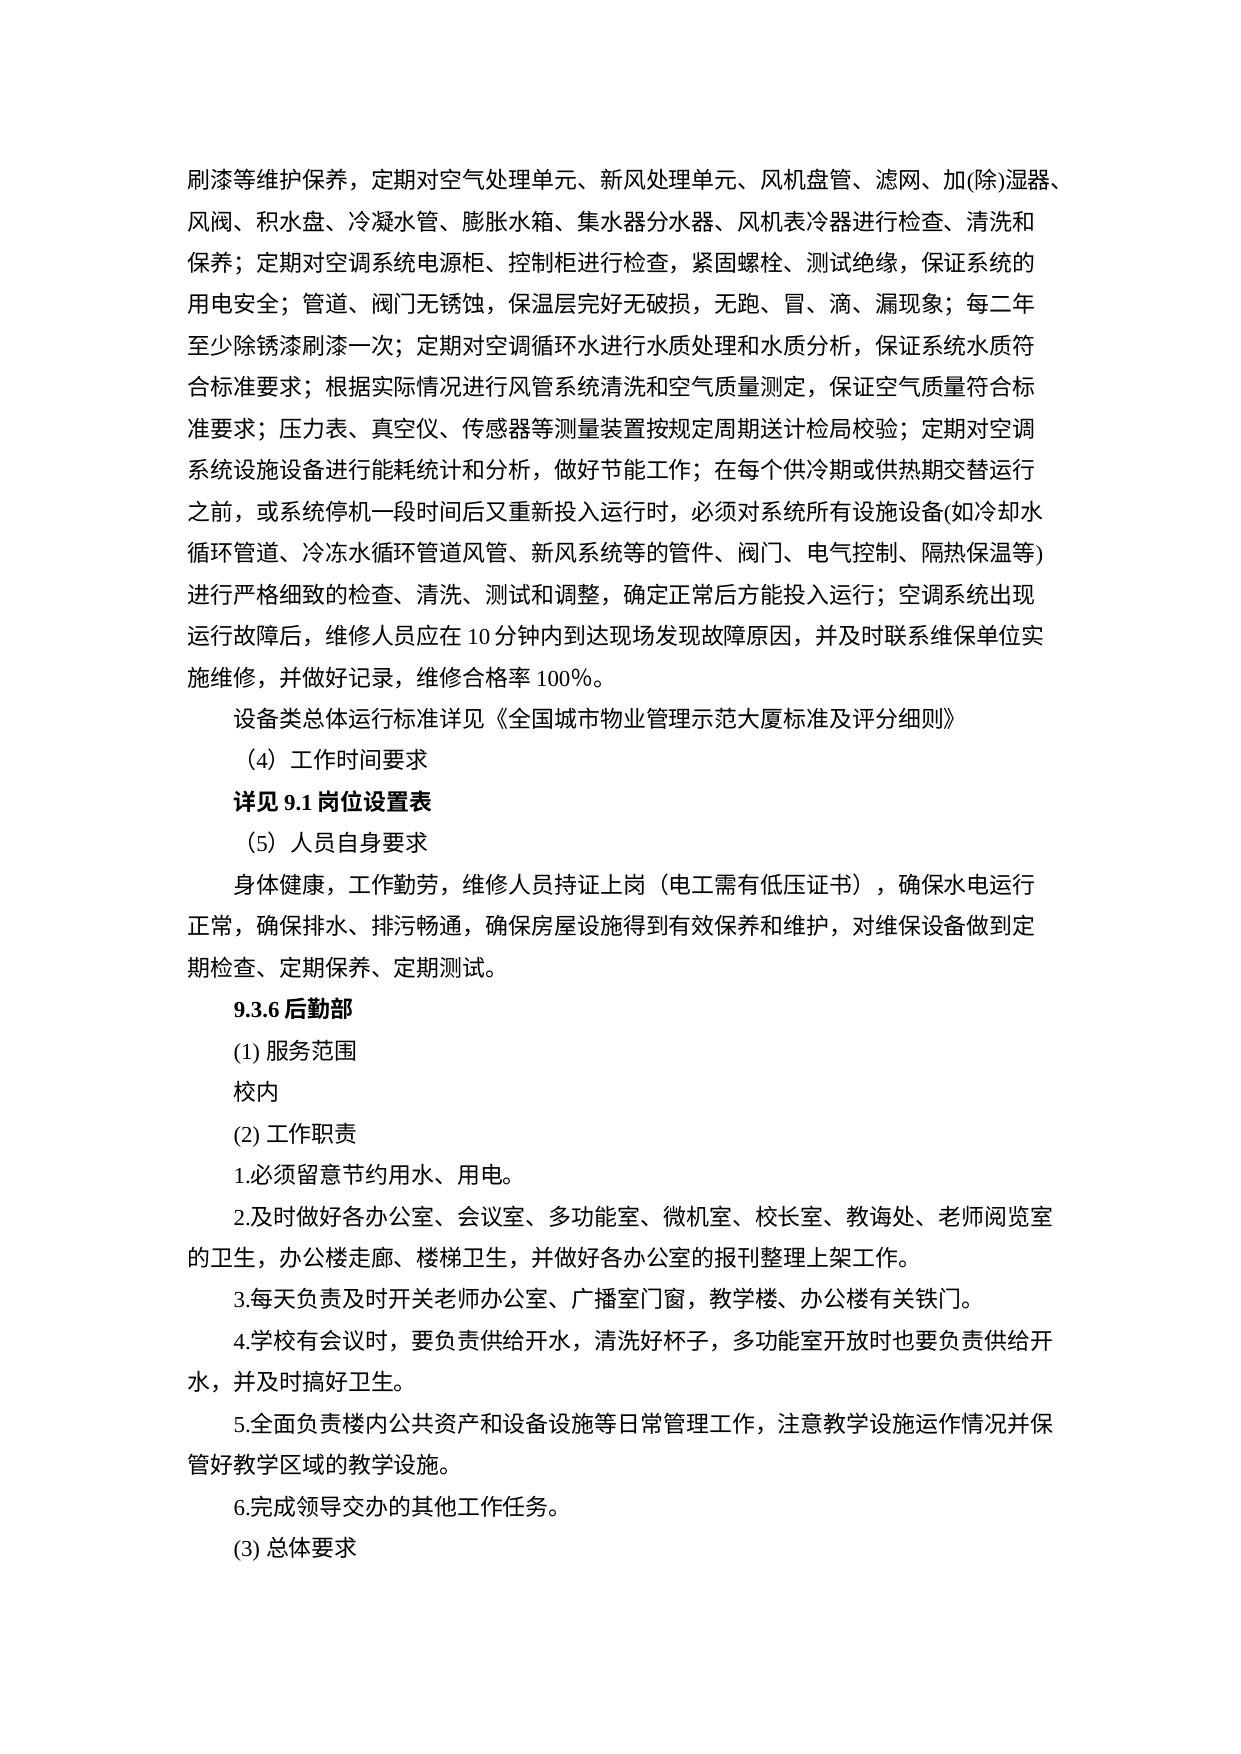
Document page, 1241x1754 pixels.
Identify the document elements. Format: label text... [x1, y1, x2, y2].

text (2) 工作职责 [187, 1116, 1053, 1149]
text 详见9.1岗位设置表 [187, 784, 1053, 817]
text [187, 162, 1053, 693]
text （4）工作时间要求 [187, 742, 1053, 776]
text 设备类总体运行标准详见《全国城市物业管理示范大厦标准及评分细则》 [187, 701, 1053, 734]
text 身体健康，工作勤劳，维修人员持证上岗（电工需有低压证书），确保水电运行正常，确保排水、排污畅通，确保房屋设施得到有效保养和维护，对维保设备做到定期检查、定期保养、定期测试。 [187, 867, 1053, 983]
text 2.及时做好各办公室、会议室、多功能室、微机室、校长室、教诲处、老师阅览室的卫生，办公楼走廊、楼梯卫生，并做好各办公室的报刊整理上架工作。 [187, 1198, 1053, 1273]
text 1.必须留意节约用水、用电。 [187, 1157, 1053, 1190]
text 3.每天负责及时开关老师办公室、广播室门窗，教学楼、办公楼有关铁门。 [187, 1281, 1053, 1314]
text 5.全面负责楼内公共资产和设备设施等日常管理工作，注意教学设施运作情况并保管好教学区域的教学设施。 [187, 1406, 1053, 1480]
text (3) 总体要求 [187, 1530, 1053, 1563]
text 6.完成领导交办的其他工作任务。 [187, 1489, 1053, 1522]
text （5）人员自身要求 [187, 825, 1053, 858]
text (1) 服务范围 [187, 1033, 1053, 1066]
text 4.学校有会议时，要负责供给开水，清洗好杯子，多功能室开放时也要负责供给开水，并及时搞好卫生。 [187, 1323, 1053, 1397]
text 9.3.6后勤部 [187, 991, 1053, 1024]
text 校内 [187, 1074, 1053, 1107]
